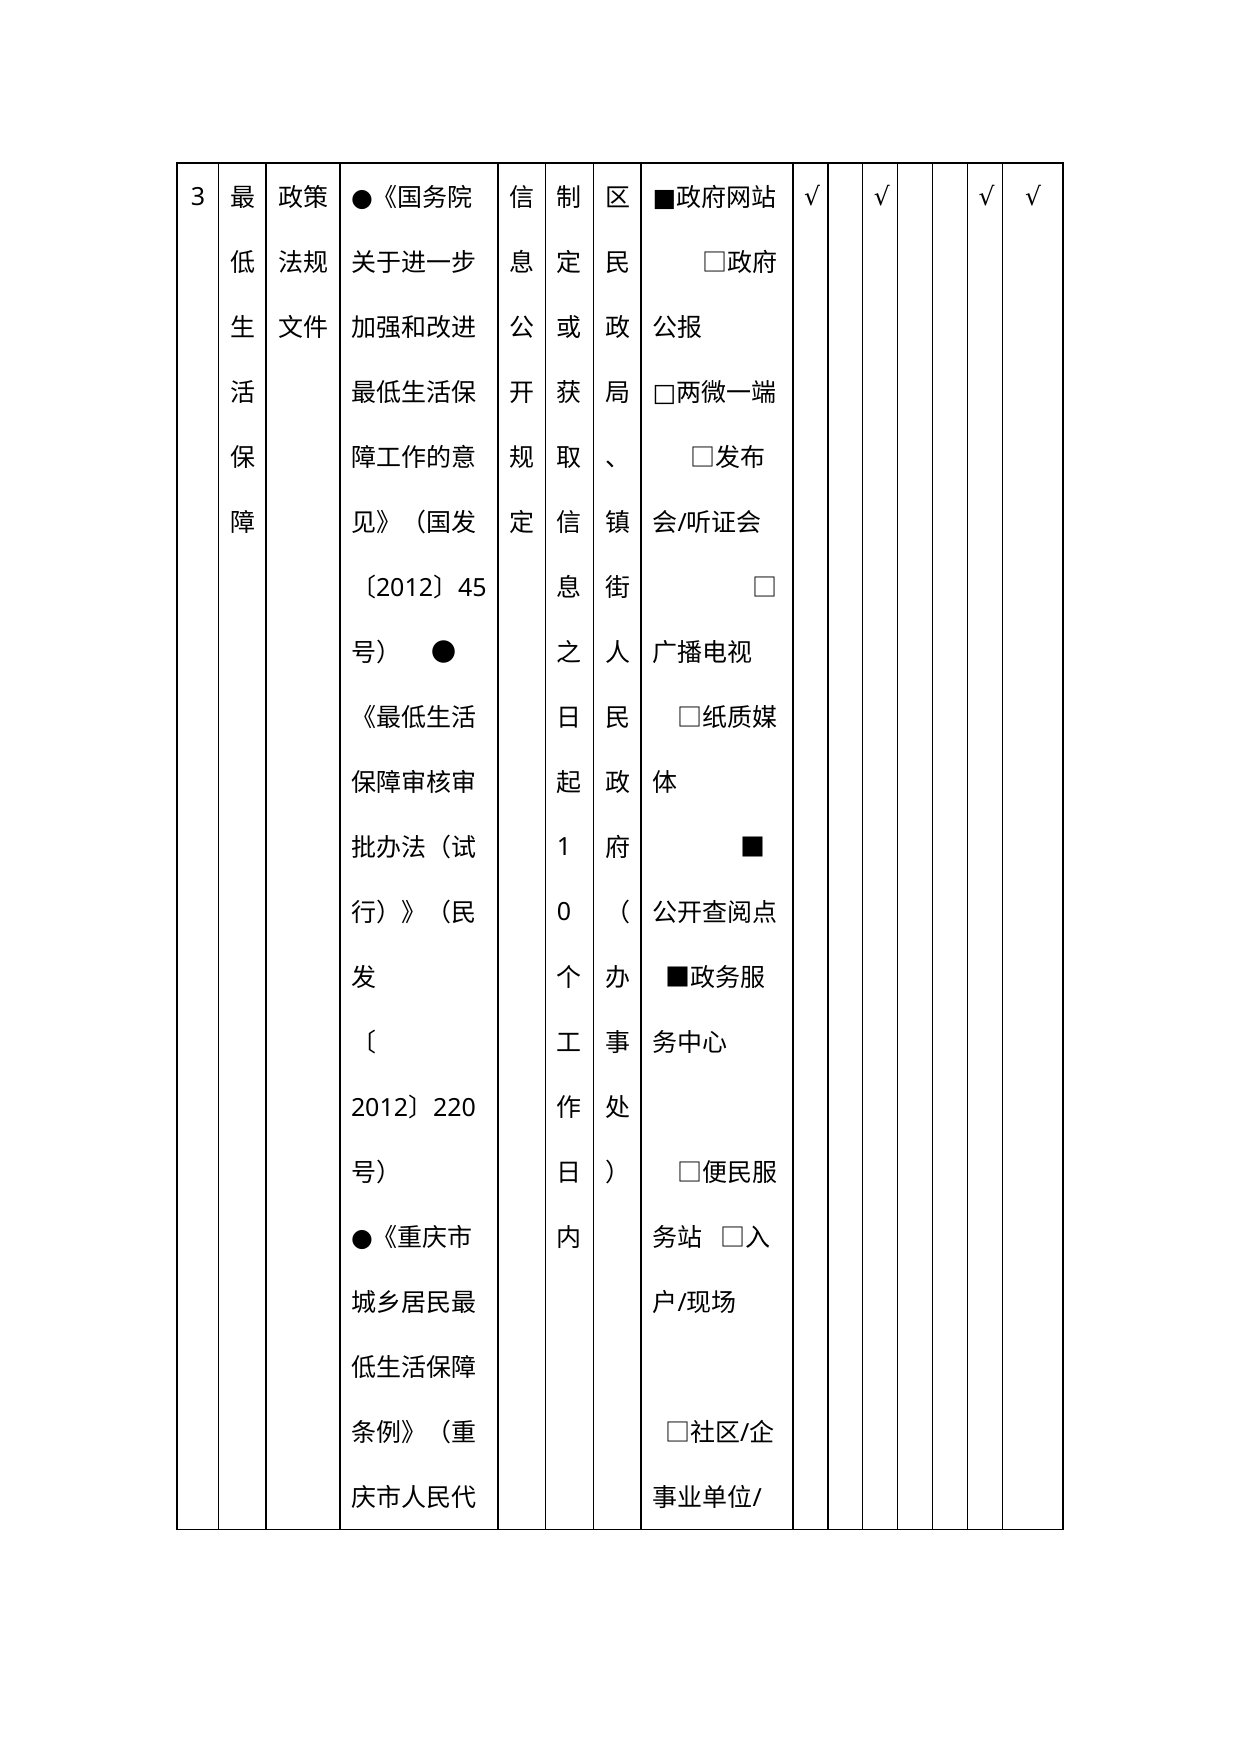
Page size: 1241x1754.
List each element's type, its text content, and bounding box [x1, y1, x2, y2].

table_cell 区民政局、镇街人民政府（办事处） [594, 164, 640, 1528]
table_cell 制定或获取信息之日起10个工作日内 [546, 164, 593, 1528]
table_cell 政策 法规 文件 [267, 164, 339, 1528]
table_cell √ [1003, 164, 1062, 1528]
table_cell 信息公开规定 [499, 164, 545, 1528]
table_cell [341, 164, 497, 1528]
table_cell [933, 164, 967, 1528]
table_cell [642, 164, 792, 1528]
table_cell √ [794, 164, 827, 1528]
table_cell [898, 164, 932, 1528]
table_cell 3 [178, 164, 218, 1528]
table_cell √ [968, 164, 1002, 1528]
table_cell [829, 164, 862, 1528]
table_cell √ [863, 164, 897, 1528]
table_cell 最低 生活 保障 [219, 164, 265, 1528]
